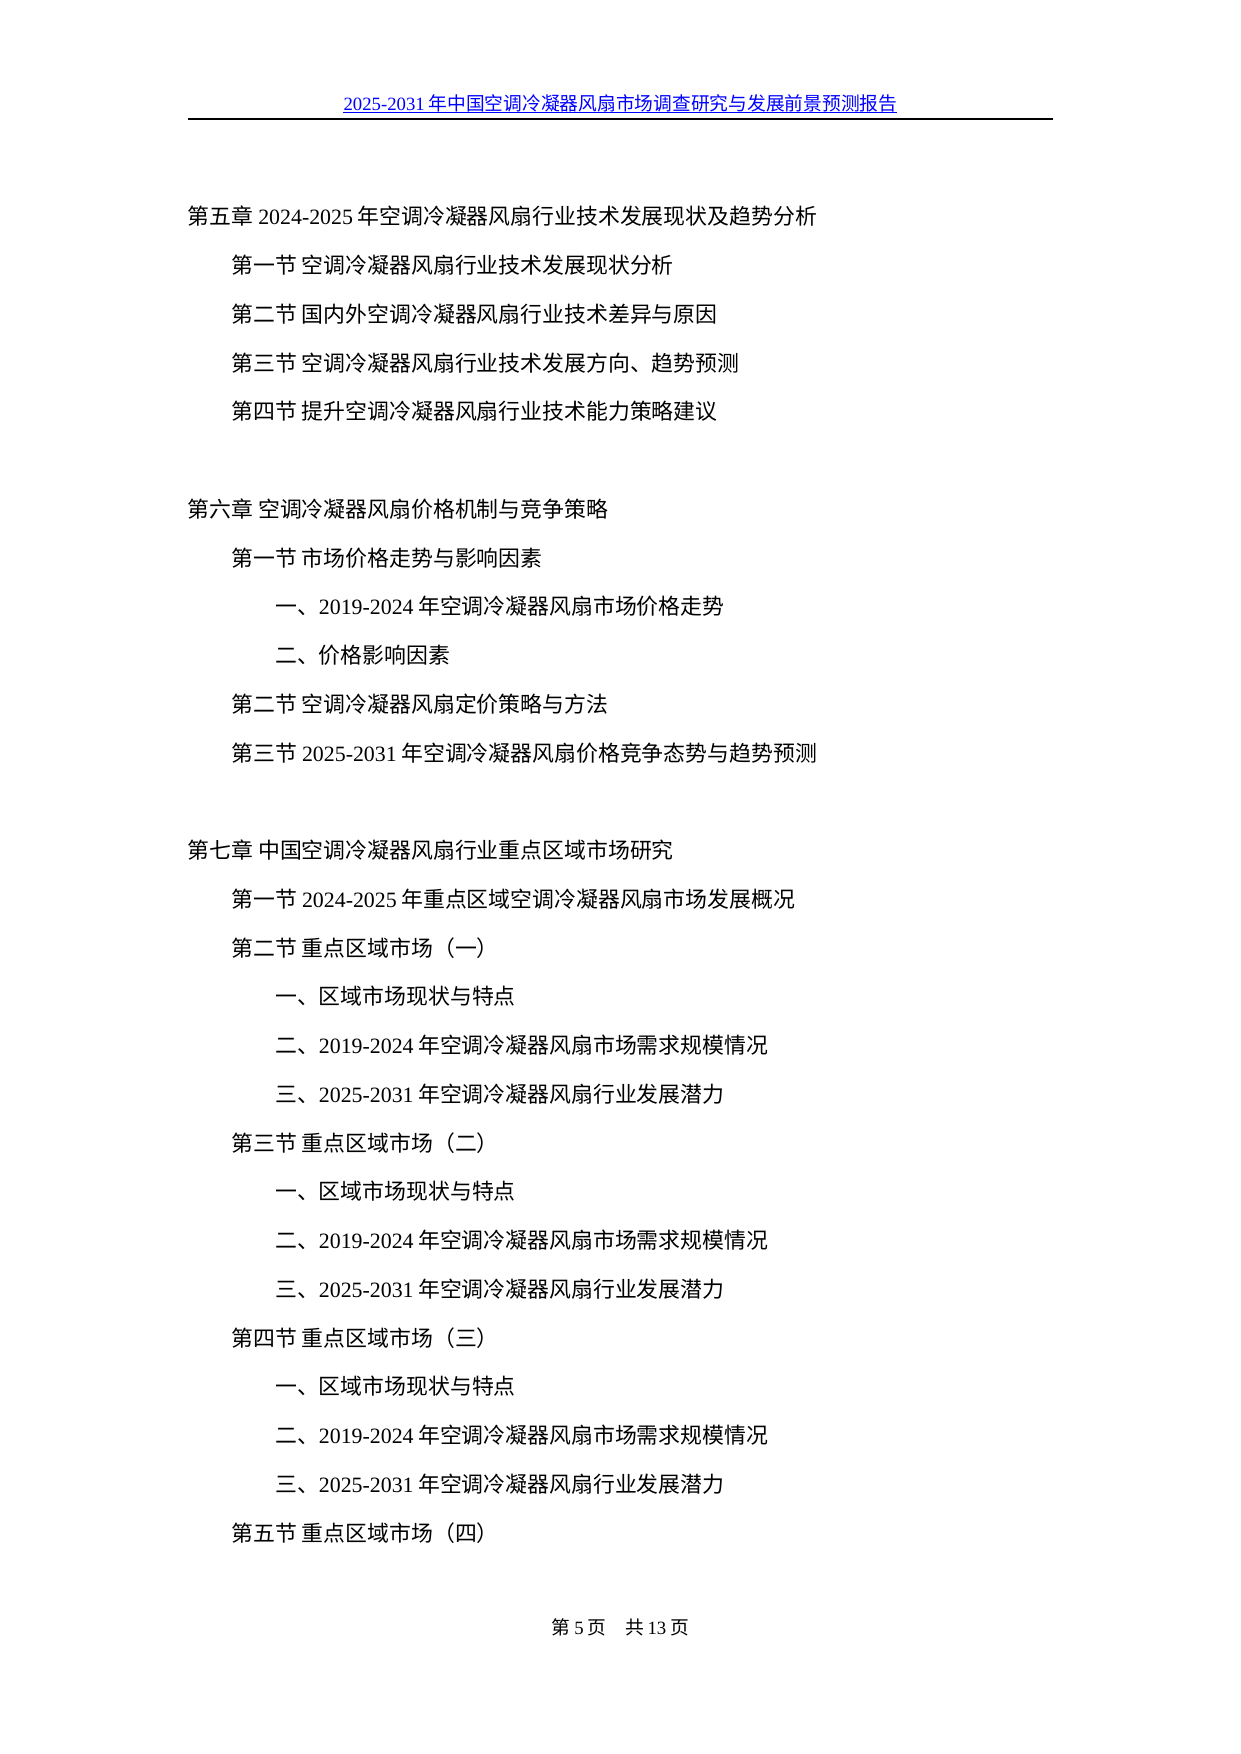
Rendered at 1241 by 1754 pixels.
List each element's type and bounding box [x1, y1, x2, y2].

text [187, 150, 1053, 1548]
